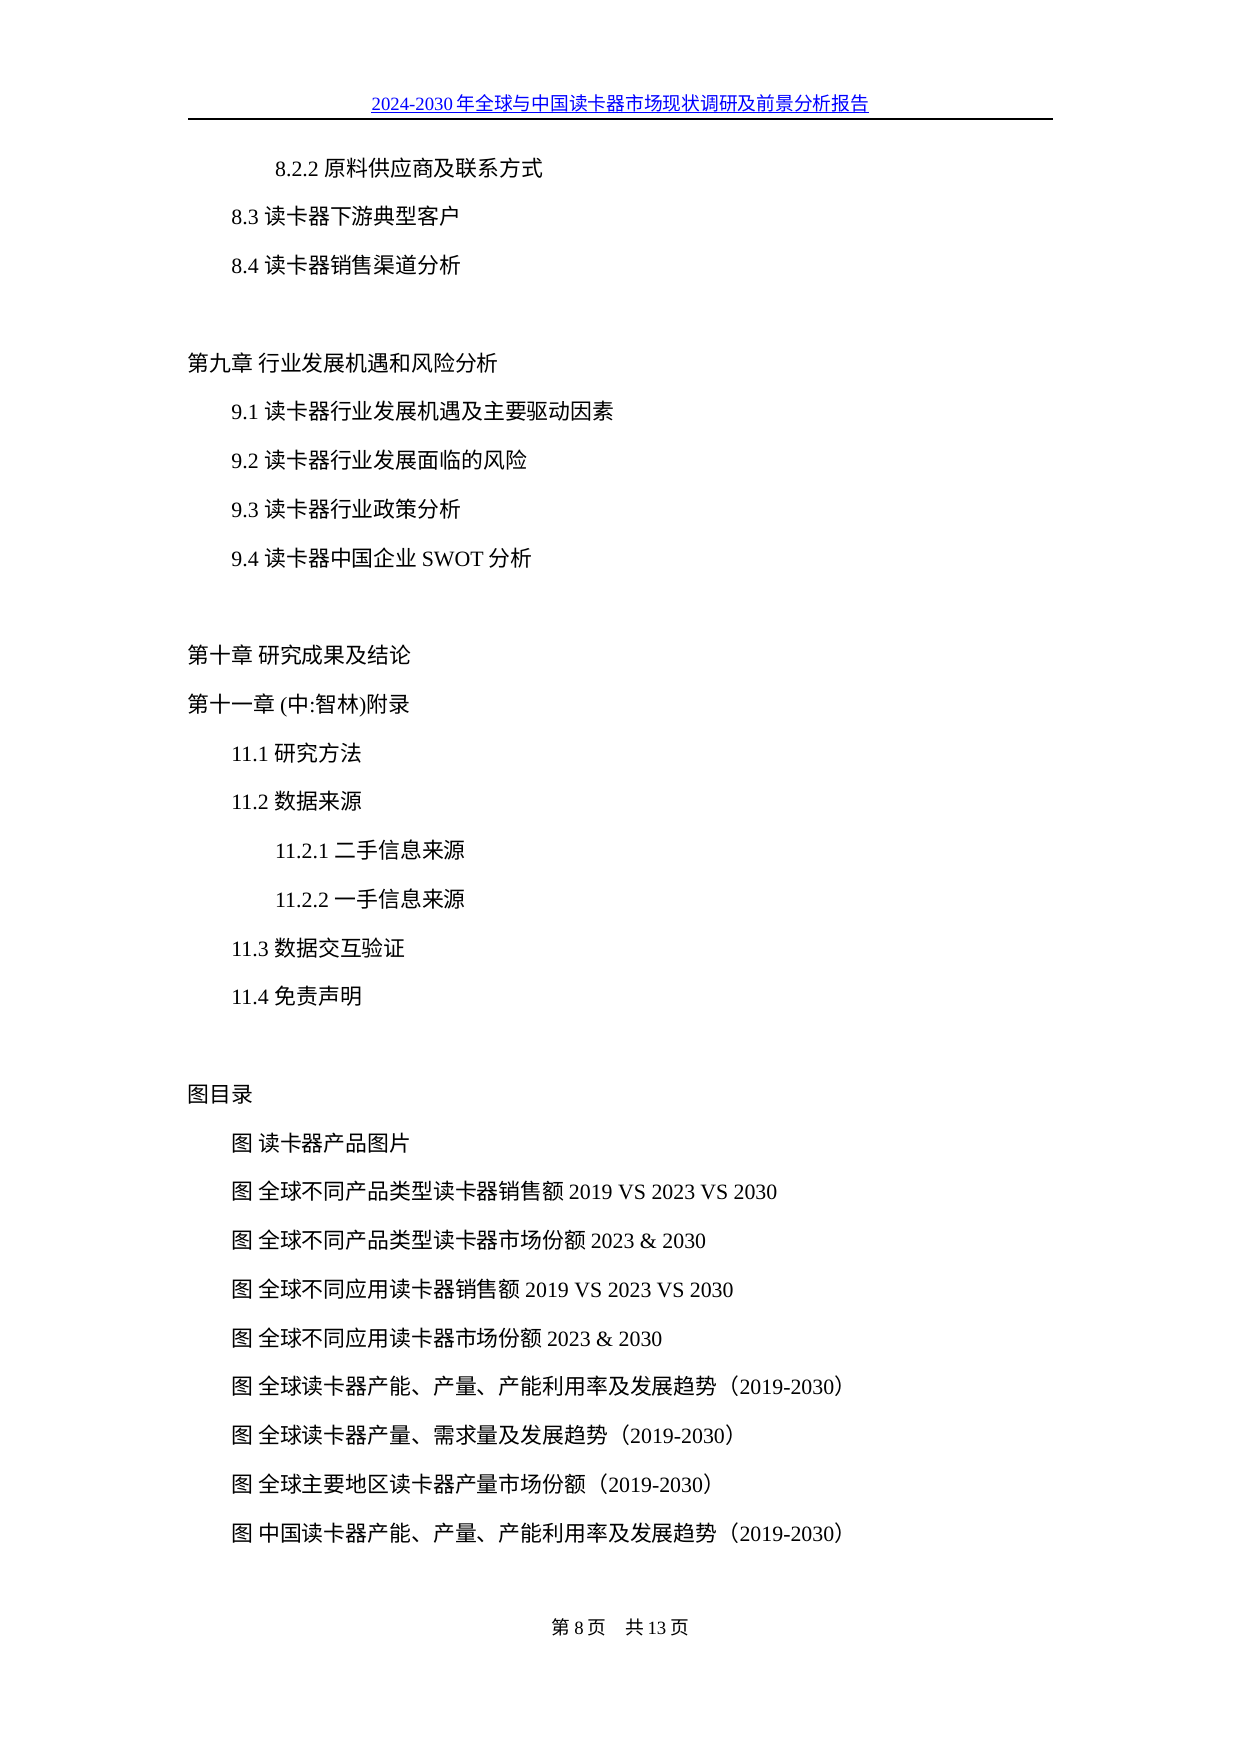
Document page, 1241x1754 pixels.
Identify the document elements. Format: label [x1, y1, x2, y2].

text [187, 150, 1053, 1548]
